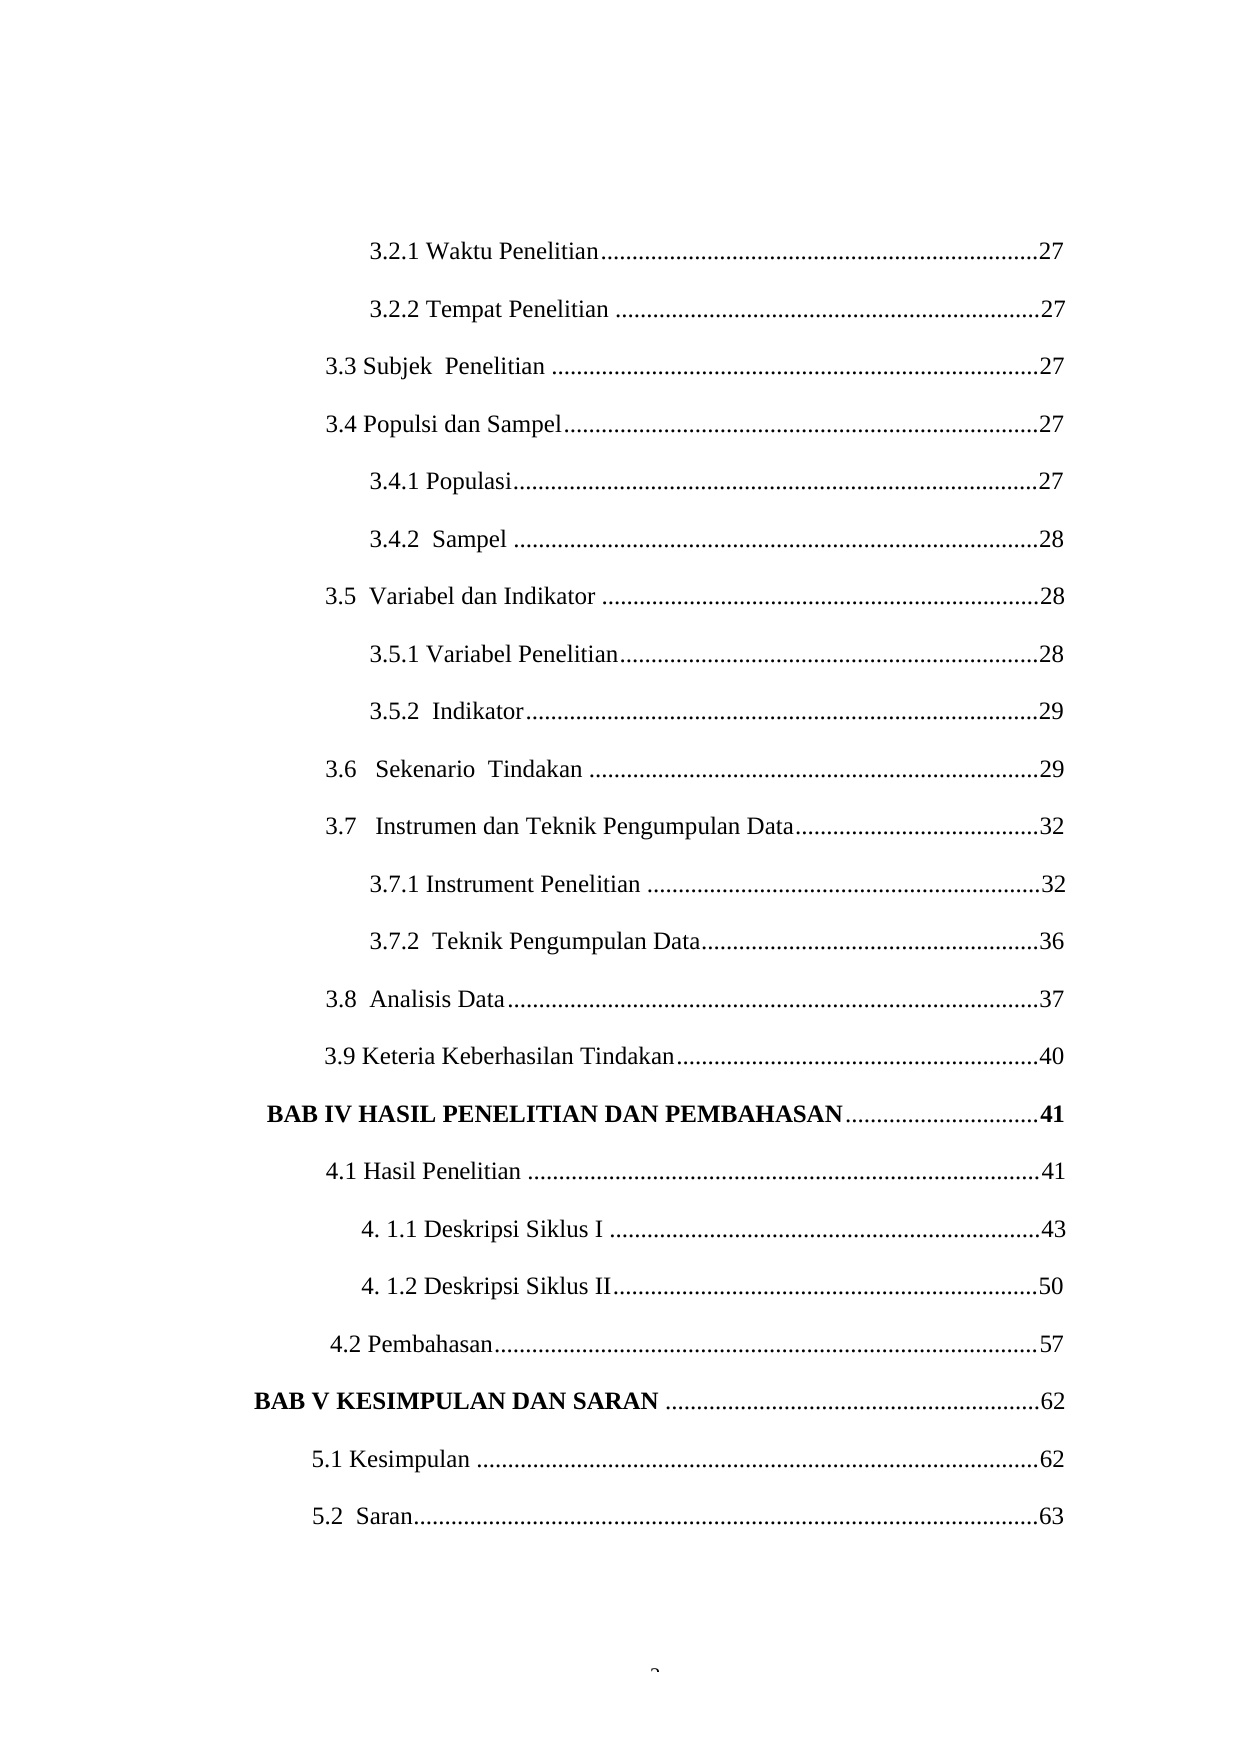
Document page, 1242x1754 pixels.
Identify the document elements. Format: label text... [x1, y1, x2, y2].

text 5.1 Kesimpulan ..........................................................................................62 [307, 1444, 1068, 1473]
text BAB IV HASIL PENELITIAN DAN PEMBAHASAN...............................41 [264, 1099, 1068, 1128]
text 3.7 Instrumen dan Teknik Pengumpulan Data.......................................32 [321, 811, 1068, 840]
text 3.5.2 Indikator..................................................................................29 [369, 696, 1075, 725]
text 4. 1.2 Deskripsi Siklus II....................................................................50 [361, 1271, 1075, 1300]
text 3.4.2 Sampel ....................................................................................28 [369, 524, 1075, 552]
text 4. 1.1 Deskripsi Siklus I .....................................................................43 [361, 1214, 1075, 1243]
text 3.2.2 Tempat Penelitian ....................................................................27 [369, 294, 1075, 322]
text 3.4.1 Populasi....................................................................................27 [369, 466, 1075, 495]
text 3.4 Populsi dan Sampel............................................................................27 [321, 409, 1068, 437]
text 3.8 Analisis Data.....................................................................................37 [321, 984, 1068, 1013]
text 3.7.1 Instrument Penelitian ...............................................................32 [369, 869, 1075, 898]
text 3.5 Variabel dan Indikator ......................................................................28 [321, 581, 1068, 610]
text 3.6 Sekenario Tindakan ........................................................................29 [321, 754, 1068, 783]
text 3.7.2 Teknik Pengumpulan Data......................................................36 [369, 926, 1075, 955]
text 3.3 Subjek Penelitian ..............................................................................27 [321, 351, 1068, 380]
text 4.2 Pembahasan.......................................................................................57 [326, 1329, 1068, 1358]
text 3.5.1 Variabel Penelitian...................................................................28 [369, 639, 1075, 668]
text 5.2 Saran....................................................................................................63 [307, 1501, 1068, 1530]
text 3.2.1 Waktu Penelitian......................................................................27 [369, 236, 1075, 265]
text 4.1 Hasil Penelitian ..................................................................................41 [324, 1156, 1068, 1185]
text BAB V KESIMPULAN DAN SARAN ............................................................62 [251, 1386, 1068, 1415]
text 3.9 Keteria Keberhasilan Tindakan..........................................................40 [320, 1041, 1068, 1070]
